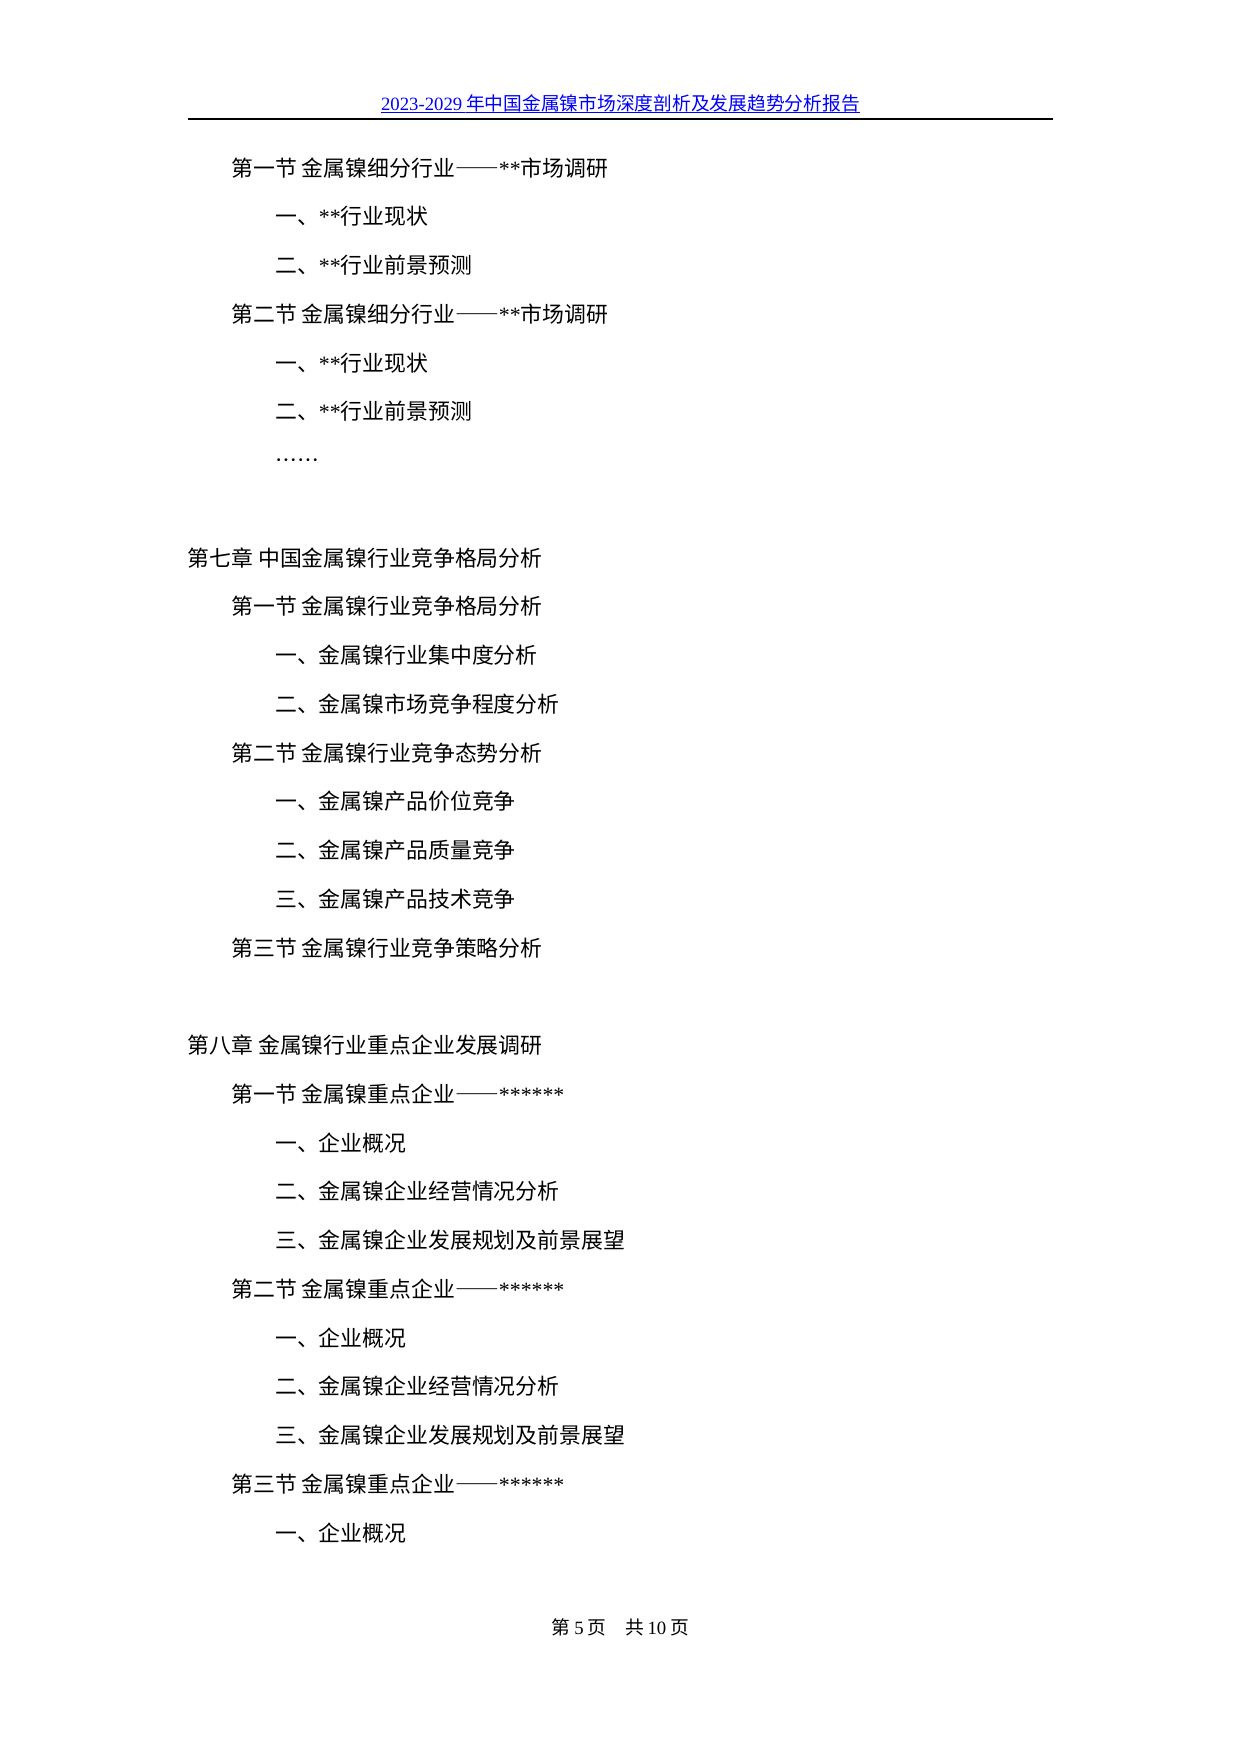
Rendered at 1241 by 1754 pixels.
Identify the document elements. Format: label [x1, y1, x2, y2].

text [187, 150, 1053, 1548]
